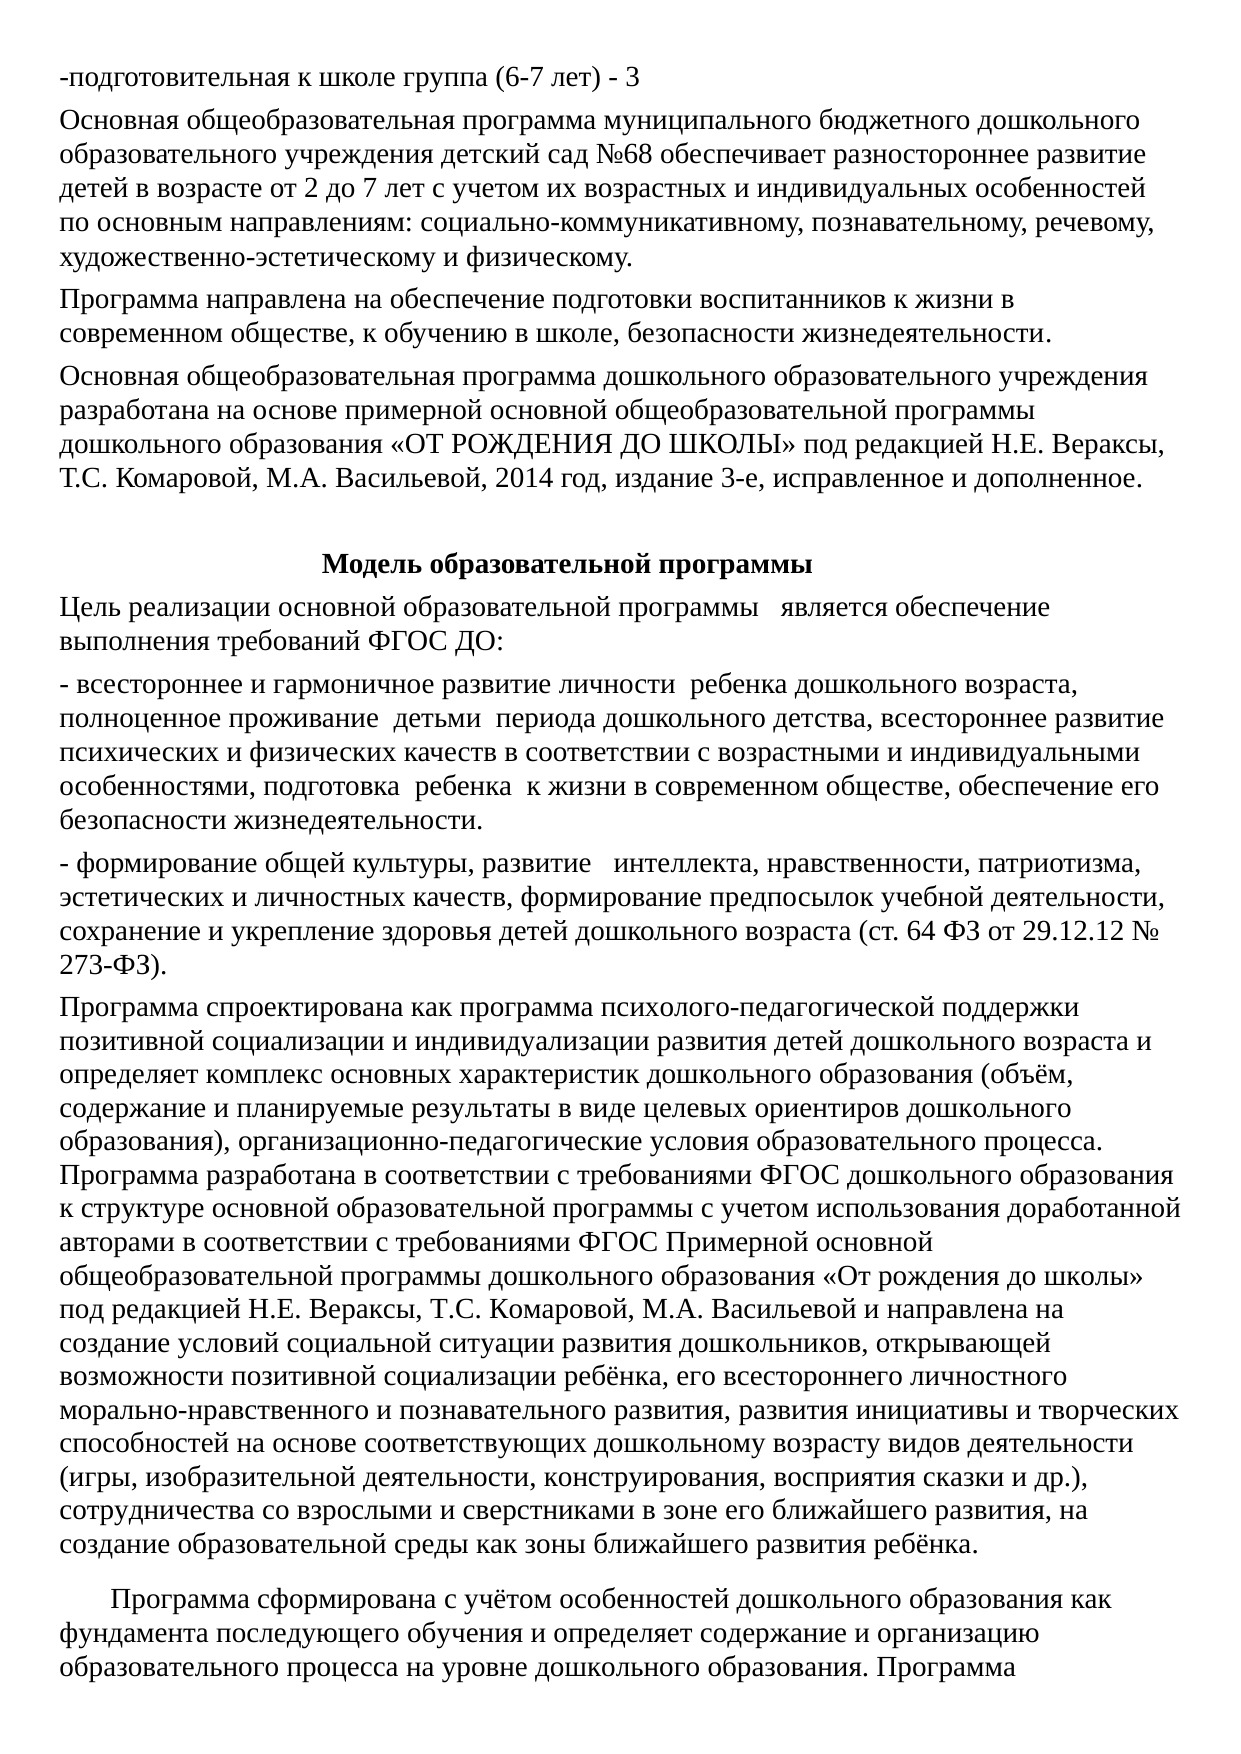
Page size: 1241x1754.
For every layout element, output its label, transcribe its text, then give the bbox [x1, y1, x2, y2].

text Основная общеобразовательная программа муниципального бюджетного дошкольного образовательного учреждения детский сад №68 обеспечивает разностороннее развитие детей в возрасте от 2 до 7 лет с учетом их возрастных и индивидуальных особенностей по основным направлениям: социально-коммуникативному, познавательному, речевому, художественно-эстетическому и физическому. [59, 102, 1181, 272]
text Основная общеобразовательная программа дошкольного образовательного учреждения разработана на основе примерной основной общеобразовательной программы дошкольного образования «ОТ РОЖДЕНИЯ ДО ШКОЛЫ» под редакцией Н.Е. Вераксы, Т.С. Комаровой, М.А. Васильевой, 2014 год, издание 3-е, исправленное и дополненное. [59, 358, 1181, 494]
text Программа спроектирована как программа психолого-педагогической поддержки позитивной социализации и индивидуализации развития детей дошкольного возраста и определяет комплекс основных характеристик дошкольного образования (объём, содержание и планируемые результаты в виде целевых ориентиров дошкольного образования), организационно-педагогические условия образовательного процесса. Программа разработана в соответствии с требованиями ФГОС дошкольного образования к структуре основной образовательной программы с учетом использования доработанной авторами в соответствии с требованиями ФГОС Примерной основной общеобразовательной программы дошкольного образования «От рождения до школы» под редакцией Н.Е. Вераксы, Т.С. Комаровой, М.А. Васильевой и направлена на создание условий социальной ситуации развития дошкольников, открывающей возможности позитивной социализации ребёнка, его всестороннего личностного морально-нравственного и познавательного развития, развития инициативы и творческих способностей на основе соответствующих дошкольному возрасту видов деятельности (игры, изобразительной деятельности, конструирования, восприятия сказки и др.), сотрудничества со взрослыми и сверстниками в зоне его ближайшего развития, на создание образовательной среды как зоны ближайшего развития ребёнка. [59, 989, 1181, 1559]
text Цель реализации основной образовательной программы является обеспечение выполнения требований ФГОС ДО: [59, 588, 1181, 657]
text - формирование общей культуры, развитие интеллекта, нравственности, патриотизма, эстетических и личностных качеств, формирование предпосылок учебной деятельности, сохранение и укрепление здоровья детей дошкольного возраста (ст. 64 ФЗ от 29.12.12 № 273-ФЗ). [59, 844, 1181, 981]
text - всестороннее и гармоничное развитие личности ребенка дошкольного возраста, полноценное проживание детьми периода дошкольного детства, всестороннее развитие психических и физических качеств в соответствии с возрастными и индивидуальными особенностями, подготовка ребенка к жизни в современном обществе, обеспечение его безопасности жизнедеятельности. [59, 665, 1181, 836]
text -подготовительная к школе группа (6-7 лет) - 3 [59, 59, 1181, 93]
text Модель образовательной программы [59, 546, 1181, 580]
text Программа направлена на обеспечение подготовки воспитанников к жизни в современном обществе, к обучению в школе, безопасности жизнедеятельности. [59, 281, 1181, 349]
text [59, 1580, 1181, 1683]
